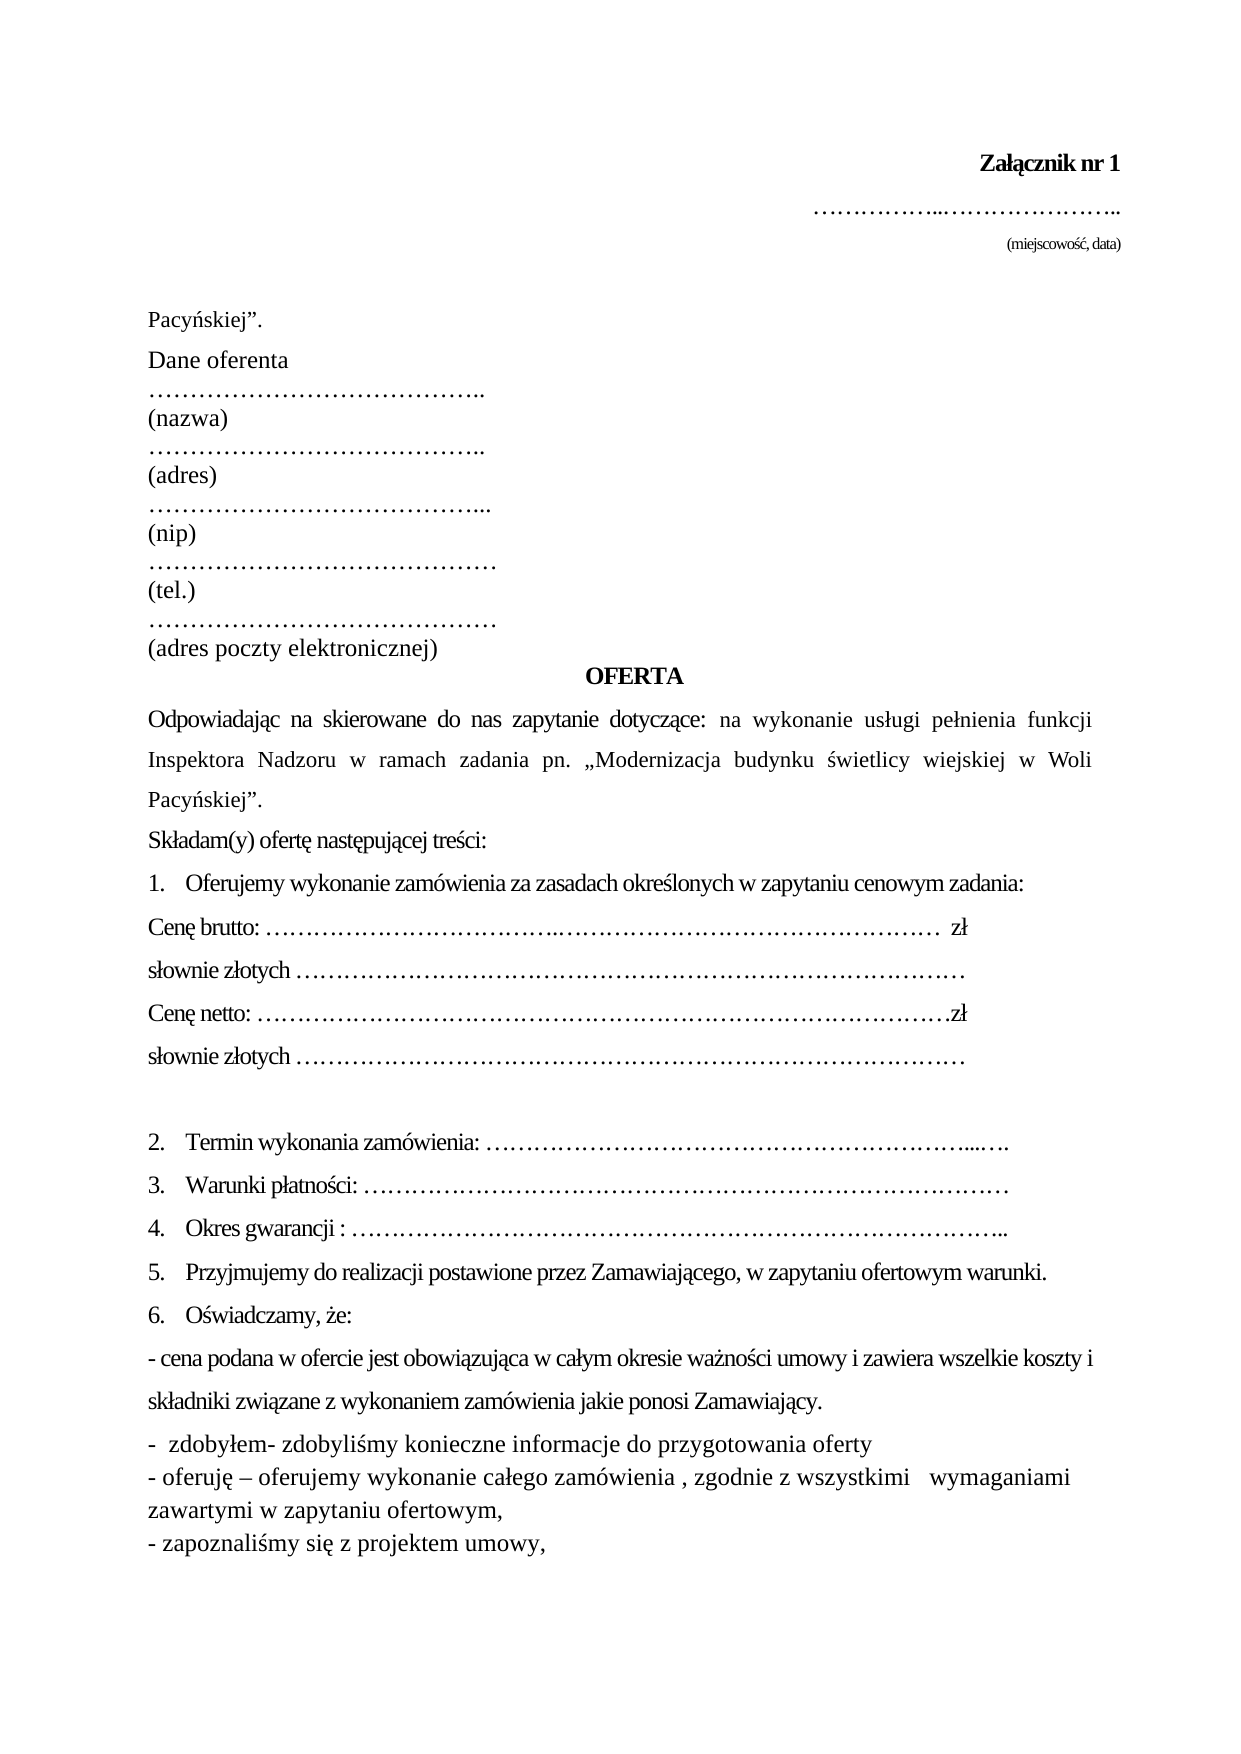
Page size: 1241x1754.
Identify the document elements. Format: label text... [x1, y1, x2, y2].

text Załącznik nr 1 [148, 148, 1122, 176]
text …………………………………... [148, 489, 1093, 518]
text - cena podana w ofercie jest obowiązująca w całym okresie ważności umowy i zawiera wszelkie koszty i składniki związane z wykonaniem zamówienia jakie ponosi Zamawiający. [148, 1343, 1122, 1415]
text Cenę netto: ……………………………………………………………………………zł [148, 998, 1122, 1027]
text Cenę brutto: ……………………………….………………………………………… zł [148, 912, 1122, 940]
text ……………..………………….. [148, 191, 1122, 219]
list Warunki płatności: ……………………………………………………………………… [148, 1170, 1122, 1199]
text słownie złotych ………………………………………………………………………… [148, 1041, 1122, 1070]
list Okres gwarancji : ……………………………………………………………………….. [148, 1213, 1122, 1242]
text (adres poczty elektronicznej) [148, 633, 1093, 661]
text ………………………………….. [148, 431, 1093, 460]
text - zdobyłem- zdobyliśmy konieczne informacje do przygotowania oferty [148, 1429, 1093, 1458]
text OFERTA [148, 661, 1122, 690]
text …………………………………… [148, 604, 1093, 633]
text Dane oferenta [148, 345, 1093, 374]
text ………………………………….. [148, 374, 1093, 403]
list Termin wykonania zamówienia: ……………………………………………………...…. [148, 1127, 1122, 1156]
text …………………………………… [148, 546, 1093, 575]
text słownie złotych ………………………………………………………………………… [148, 955, 1122, 983]
text - zapoznaliśmy się z projektem umowy, [148, 1528, 1093, 1557]
text (miejscowość, data) [148, 234, 1122, 253]
text (nip) [148, 518, 1093, 546]
text Odpowiadając na skierowane do nas zapytanie dotyczące: na wykonanie usługi pełnienia funkcji Inspektora Nadzoru w ramach zadania pn. „Modernizacja budynku świetlicy wiejskiej w Woli Pacyńskiej”. [148, 704, 1093, 812]
text (nazwa) [148, 403, 1093, 431]
text Pacyńskiej”. [148, 306, 1093, 332]
text - oferuję – oferujemy wykonanie całego zamówienia , zgodnie z wszystkimi wymaganiami zawartymi w zapytaniu ofertowym, [148, 1462, 1093, 1524]
list Oświadczamy, że: [148, 1300, 1122, 1328]
text (tel.) [148, 575, 1093, 604]
text Składam(y) ofertę następującej treści: [148, 825, 1122, 854]
list Oferujemy wykonanie zamówienia za zasadach określonych w zapytaniu cenowym zadania: [148, 868, 1122, 897]
text (adres) [148, 460, 1093, 489]
list Przyjmujemy do realizacji postawione przez Zamawiającego, w zapytaniu ofertowym warunki. [148, 1257, 1122, 1285]
